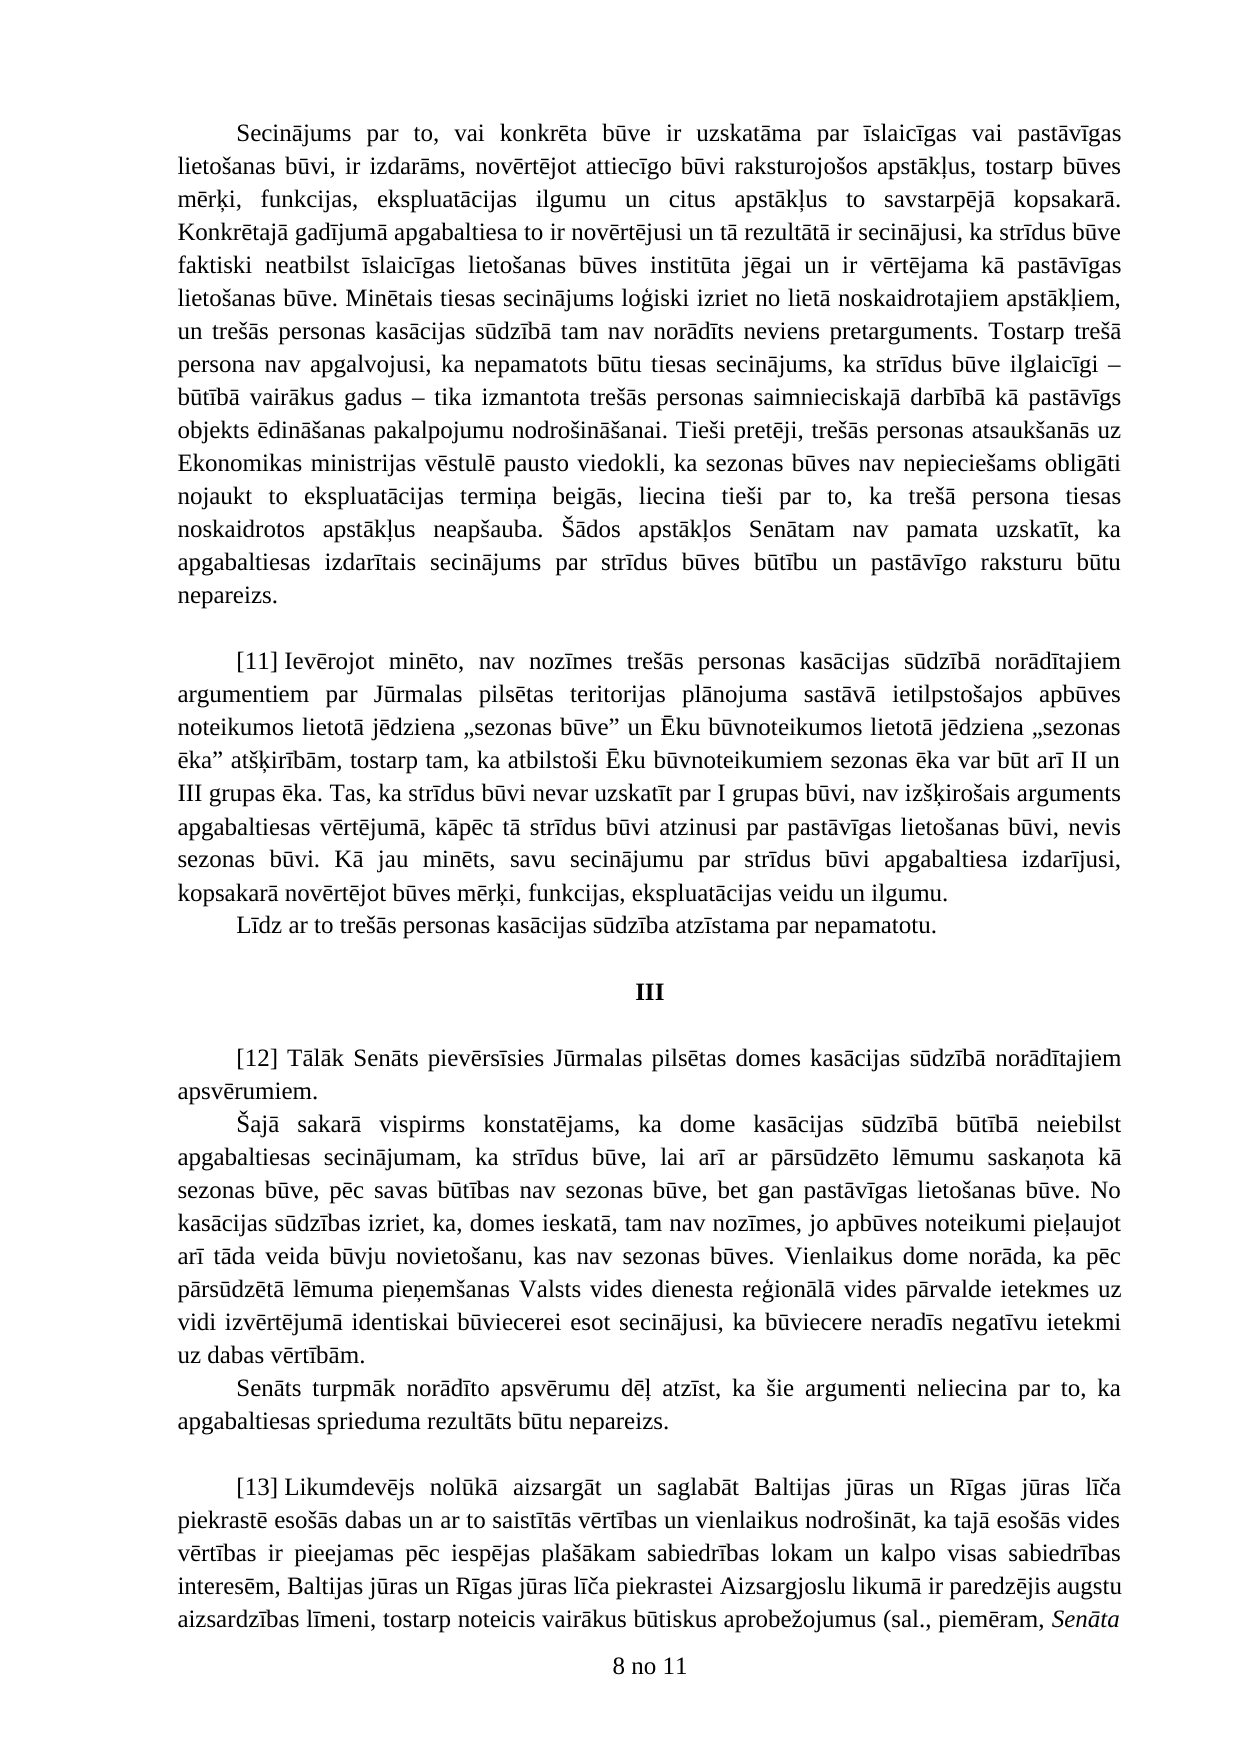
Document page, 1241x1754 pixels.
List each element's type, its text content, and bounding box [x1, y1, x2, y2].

text III [177, 977, 1122, 1005]
text [12] Tālāk Senāts pievērsīsies Jūrmalas pilsētas domes kasācijas sūdzībā norādītajiem apsvērumiem. [177, 1043, 1122, 1104]
text [11] Ievērojot minēto, nav nozīmes trešās personas kasācijas sūdzībā norādītajiem argumentiem par Jūrmalas pilsētas teritorijas plānojuma sastāvā ietilpstošajos apbūves noteikumos lietotā jēdziena „sezonas būve” un Ēku būvnoteikumos lietotā jēdziena „sezonas ēka” atšķirībām, tostarp tam, ka atbilstoši Ēku būvnoteikumiem sezonas ēka var būt arī II un III grupas ēka. Tas, ka strīdus būvi nevar uzskatīt par I grupas būvi, nav izšķirošais arguments apgabaltiesas vērtējumā, kāpēc tā strīdus būvi atzinusi par pastāvīgas lietošanas būvi, nevis sezonas būvi. Kā jau minēts, savu secinājumu par strīdus būvi apgabaltiesa izdarījusi, kopsakarā novērtējot būves mērķi, funkcijas, ekspluatācijas veidu un ilgumu. [177, 646, 1122, 906]
text Šajā sakarā vispirms konstatējams, ka dome kasācijas sūdzībā būtībā neiebilst apgabaltiesas secinājumam, ka strīdus būve, lai arī ar pārsūdzēto lēmumu saskaņota kā sezonas būve, pēc savas būtības nav sezonas būve, bet gan pastāvīgas lietošanas būve. No kasācijas sūdzības izriet, ka, domes ieskatā, tam nav nozīmes, jo apbūves noteikumi pieļaujot arī tāda veida būvju novietošanu, kas nav sezonas būves. Vienlaikus dome norāda, ka pēc pārsūdzētā lēmuma pieņemšanas Valsts vides dienesta reģionālā vides pārvalde ietekmes uz vidi izvērtējumā identiskai būviecerei esot secinājusi, ka būviecere neradīs negatīvu ietekmi uz dabas vērtībām. [177, 1109, 1122, 1369]
text Secinājums par to, vai konkrēta būve ir uzskatāma par īslaicīgas vai pastāvīgas lietošanas būvi, ir izdarāms, novērtējot attiecīgo būvi raksturojošos apstākļus, tostarp būves mērķi, funkcijas, ekspluatācijas ilgumu un citus apstākļus to savstarpējā kopsakarā. Konkrētajā gadījumā apgabaltiesa to ir novērtējusi un tā rezultātā ir secinājusi, ka strīdus būve faktiski neatbilst īslaicīgas lietošanas būves institūta jēgai un ir vērtējama kā pastāvīgas lietošanas būve. Minētais tiesas secinājums loģiski izriet no lietā noskaidrotajiem apstākļiem, un trešās personas kasācijas sūdzībā tam nav norādīts neviens pretarguments. Tostarp trešā persona nav apgalvojusi, ka nepamatots būtu tiesas secinājums, ka strīdus būve ilglaicīgi – būtībā vairākus gadus – tika izmantota trešās personas saimnieciskajā darbībā kā pastāvīgs objekts ēdināšanas pakalpojumu nodrošināšanai. Tieši pretēji, trešās personas atsaukšanās uz Ekonomikas ministrijas vēstulē pausto viedokli, ka sezonas būves nav nepieciešams obligāti nojaukt to ekspluatācijas termiņa beigās, liecina tieši par to, ka trešā persona tiesas noskaidrotos apstākļus neapšauba. Šādos apstākļos Senātam nav pamata uzskatīt, ka apgabaltiesas izdarītais secinājums par strīdus būves būtību un pastāvīgo raksturu būtu nepareizs. [177, 118, 1122, 609]
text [177, 1472, 1122, 1633]
text Senāts turpmāk norādīto apsvērumu dēļ atzīst, ka šie argumenti neliecina par to, ka apgabaltiesas sprieduma rezultāts būtu nepareizs. [177, 1373, 1122, 1435]
text Līdz ar to trešās personas kasācijas sūdzība atzīstama par nepamatotu. [177, 911, 1122, 939]
